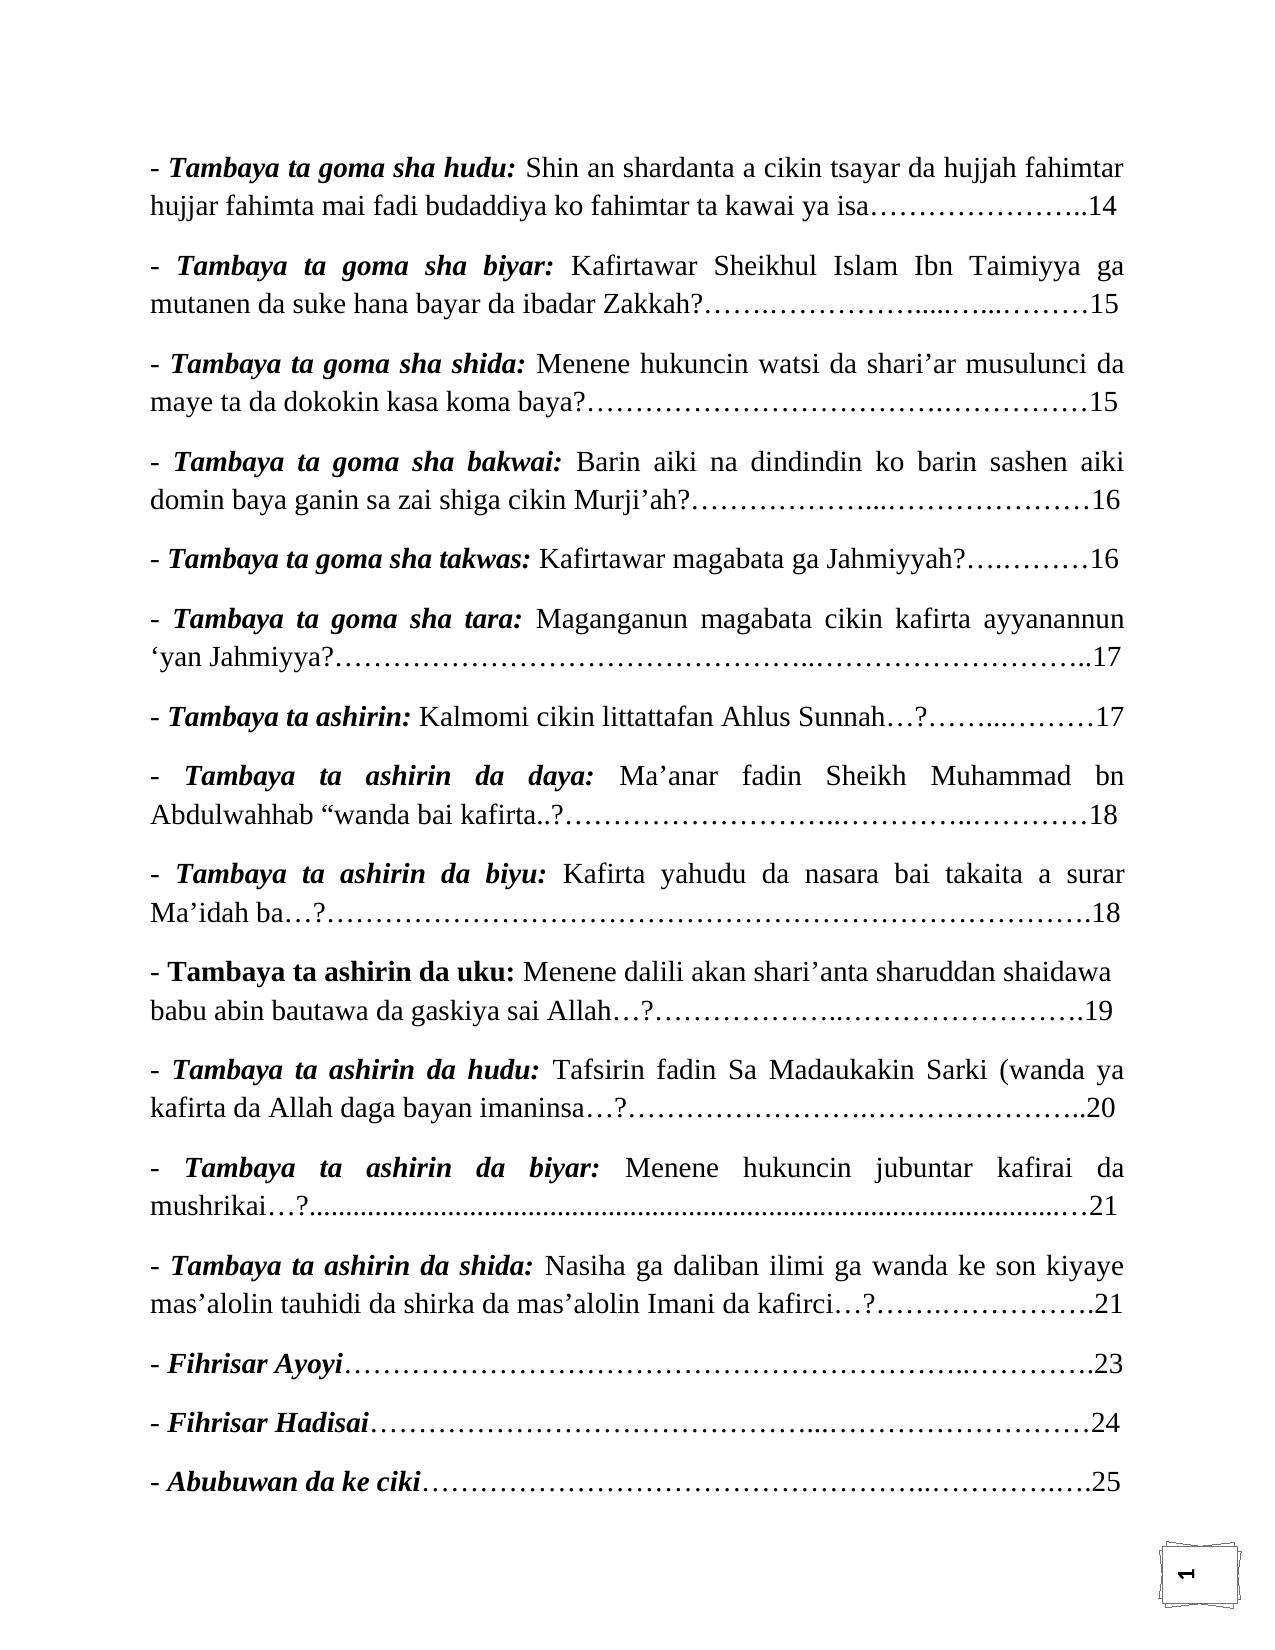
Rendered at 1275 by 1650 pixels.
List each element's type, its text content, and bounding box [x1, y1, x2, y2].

text - Tambaya ta ashirin: Kalmomi cikin littattafan Ahlus Sunnah…?……...………17 [150, 699, 1125, 732]
text - Tambaya ta ashirin da daya: Ma’anar fadin Sheikh Muhammad bn Abdulwahhab “wanda bai kafirta..?………………………..…………..…………18 [150, 758, 1125, 830]
text - Tambaya ta ashirin da shida: Nasiha ga daliban ilimi ga wanda ke son kiyaye mas’alolin tauhidi da shirka da mas’alolin Imani da kafirci…?…….…………….21 [150, 1248, 1125, 1320]
text - Tambaya ta goma sha tara: Maganganun magabata cikin kafirta ayyanannun ‘yan Jahmiyya?…………………………………………..………………………..17 [150, 601, 1125, 673]
text - Tambaya ta goma sha biyar: Kafirtawar Sheikhul Islam Ibn Taimiyya ga mutanen da suke hana bayar da ibadar Zakkah?…….…………….....…...………15 [150, 248, 1125, 320]
text - Tambaya ta ashirin da biyu: Kafirta yahudu da nasara bai takaita a surar Ma’idah ba…?…………………………………………………………………….18 [150, 856, 1125, 928]
text - Tambaya ta ashirin da hudu: Tafsirin fadin Sa Madaukakin Sarki (wanda ya kafirta da Allah daga bayan imaninsa…?…………………….…………………..20 [150, 1052, 1125, 1124]
text - Abubuwan da ke ciki……………………………………………..………….….25 [150, 1464, 1125, 1498]
text - Tambaya ta goma sha hudu: Shin an shardanta a cikin tsayar da hujjah fahimtar hujjar fahimta mai fadi budaddiya ko fahimtar ta kawai ya isa…………………..14 [150, 150, 1125, 222]
text - Fihrisar Ayoyi………………………………………………………..………….23 [150, 1346, 1125, 1379]
text - Tambaya ta ashirin da uku: Menene dalili akan shari’anta sharuddan shaidawa babu abin bautawa da gaskiya sai Allah…?………………..…………………….19 [150, 954, 1125, 1026]
text - Tambaya ta ashirin da biyar: Menene hukuncin jubuntar kafirai da mushrikai…?.......................................................................................................…21 [150, 1150, 1125, 1222]
text - Tambaya ta goma sha shida: Menene hukuncin watsi da shari’ar musulunci da maye ta da dokokin kasa koma baya?……………………………….……………15 [150, 346, 1125, 418]
text - Tambaya ta goma sha takwas: Kafirtawar magabata ga Jahmiyyah?….………16 [150, 542, 1125, 575]
text - Fihrisar Hadisai………………………………………...………………………24 [150, 1405, 1125, 1439]
text - Tambaya ta goma sha bakwai: Barin aiki na dindindin ko barin sashen aiki domin baya ganin sa zai shiga cikin Murji’ah?………………...…………………16 [150, 444, 1125, 516]
